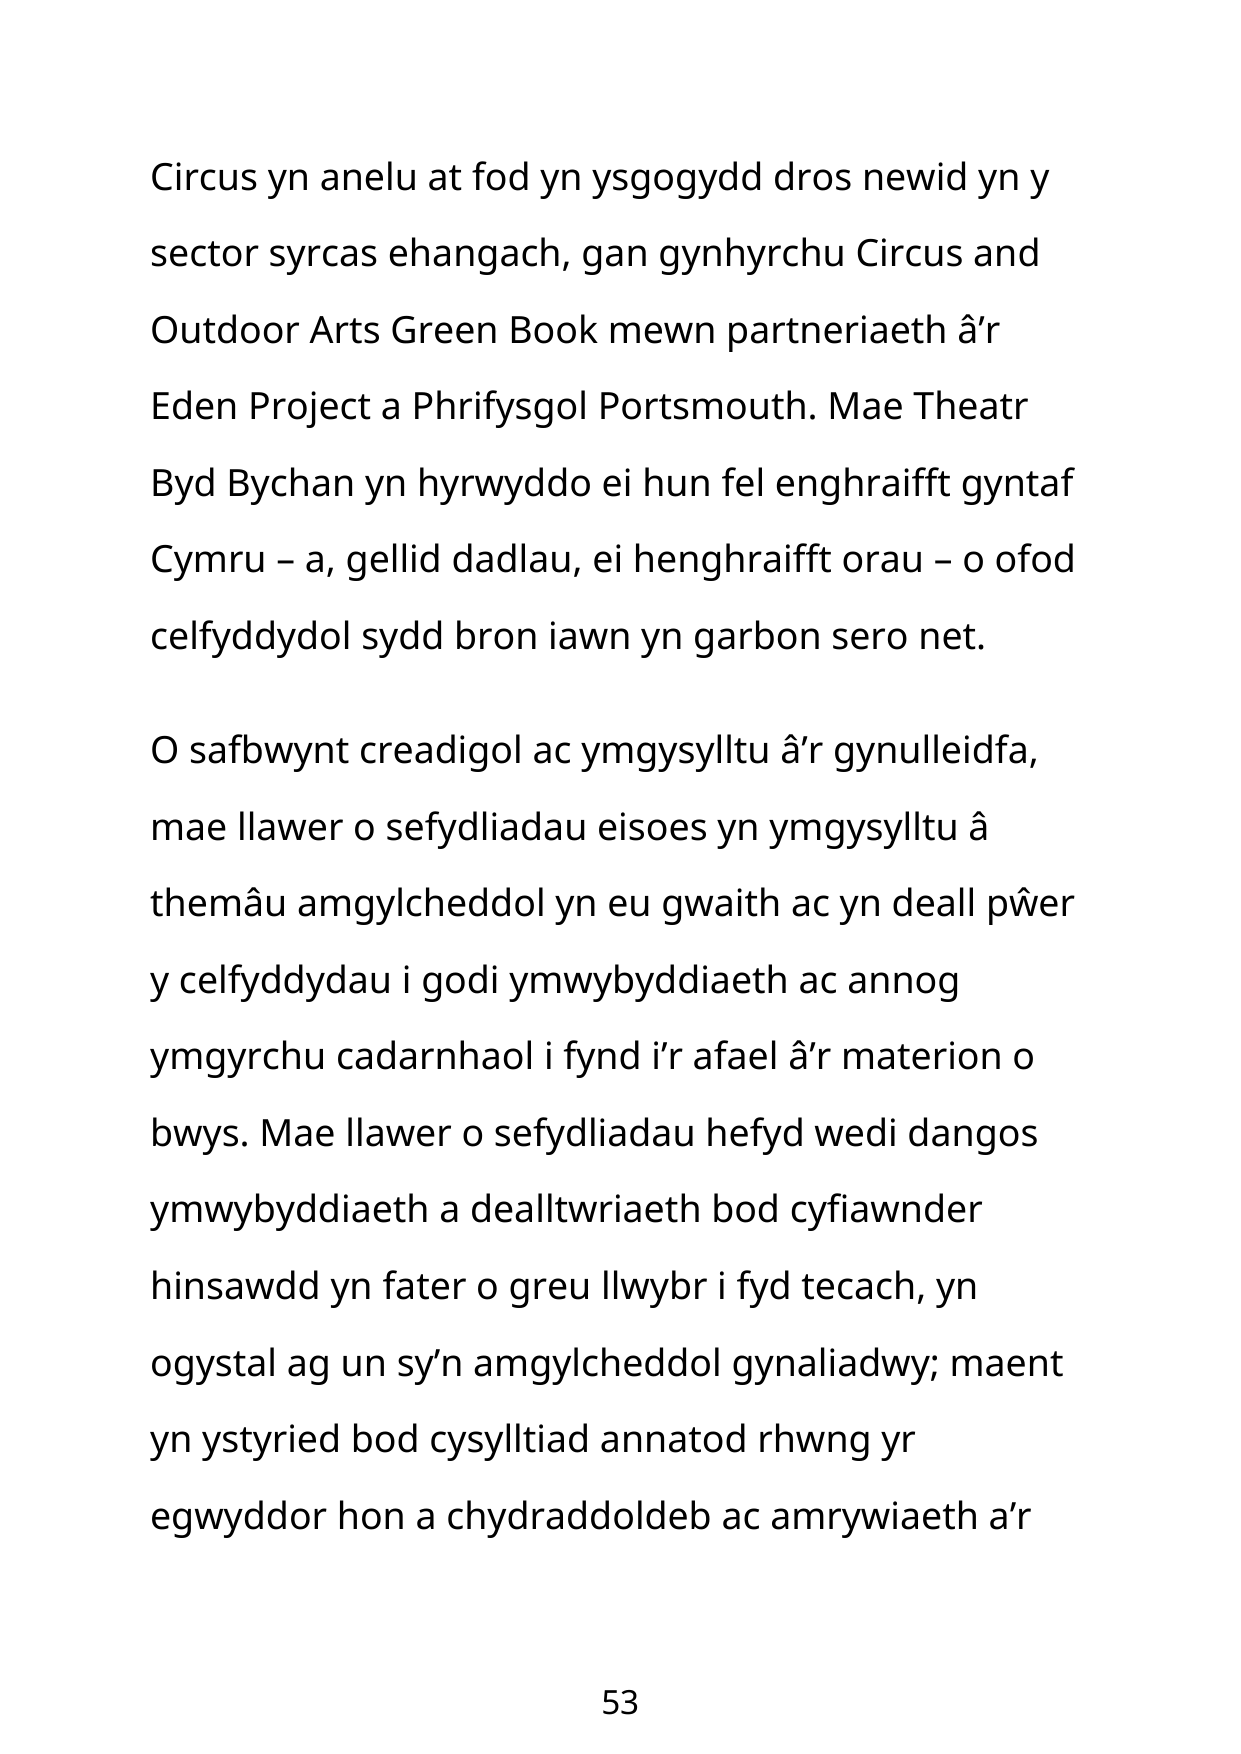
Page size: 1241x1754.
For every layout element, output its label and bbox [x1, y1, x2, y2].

text [150, 723, 1090, 1540]
text [150, 150, 1090, 660]
